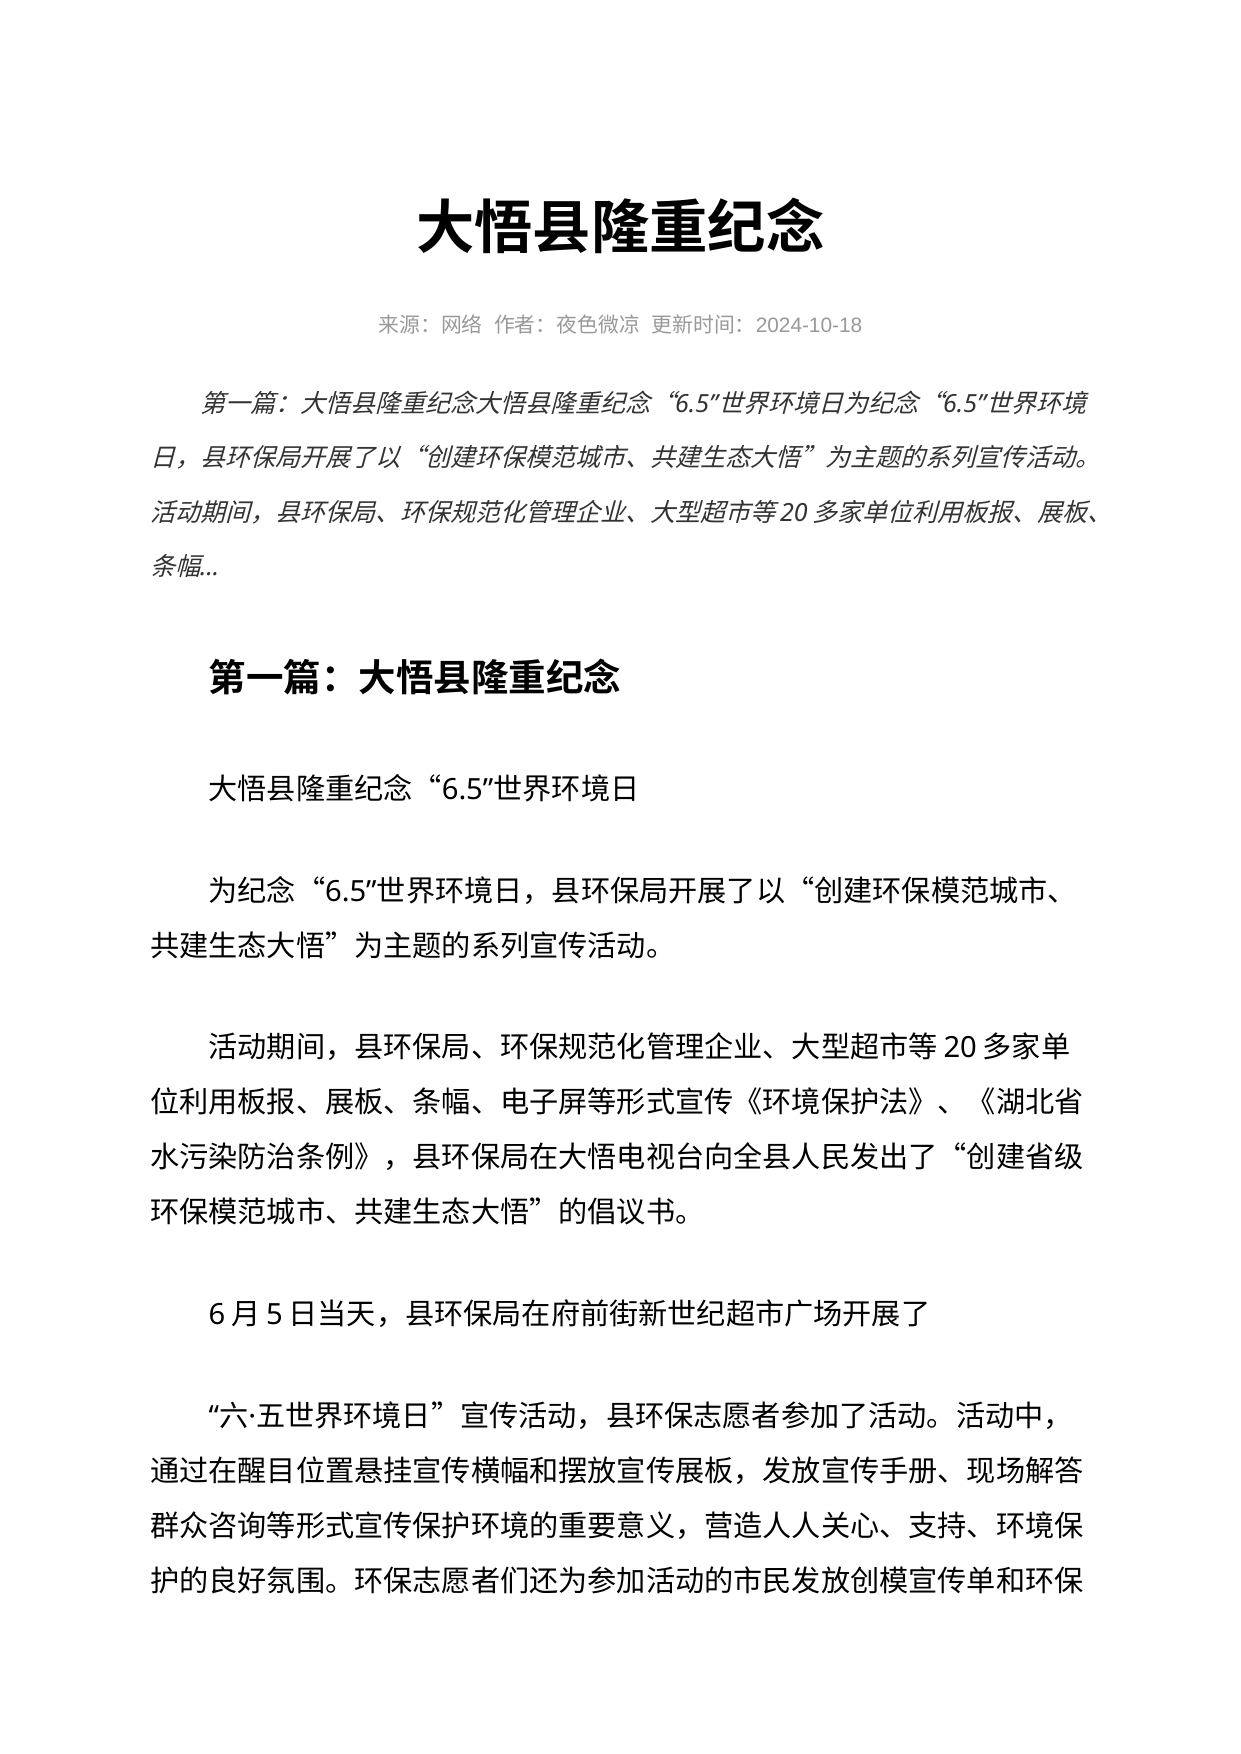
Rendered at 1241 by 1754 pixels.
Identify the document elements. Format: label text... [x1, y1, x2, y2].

text 大悟县隆重纪念“6.5”世界环境日 [150, 765, 1090, 808]
subtitle 大悟县隆重纪念 [150, 181, 1090, 266]
text 来源：网络 作者：夜色微凉 更新时间：2024-10-18 [150, 313, 1090, 337]
text 活动期间，县环保局、环保规范化管理企业、大型超市等20多家单位利用板报、展板、条幅、电子屏等形式宣传《环境保护法》、《湖北省水污染防治条例》，县环保局在大悟电视台向全县人民发出了“创建省级环保模范城市、共建生态大悟”的倡议书。 [150, 1024, 1090, 1231]
text 6月5日当天，县环保局在府前街新世纪超市广场开展了 [150, 1291, 1090, 1333]
text 第一篇：大悟县隆重纪念 [150, 648, 1090, 702]
text 第一篇：大悟县隆重纪念大悟县隆重纪念“6.5”世界环境日为纪念“6.5”世界环境日，县环保局开展了以“创建环保模范城市、共建生态大悟”为主题的系列宣传活动。活动期间，县环保局、环保规范化管理企业、大型超市等20多家单位利用板报、展板、条幅... [150, 383, 1090, 583]
text 为纪念“6.5”世界环境日，县环保局开展了以“创建环保模范城市、共建生态大悟”为主题的系列宣传活动。 [150, 867, 1090, 964]
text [150, 1392, 1090, 1599]
